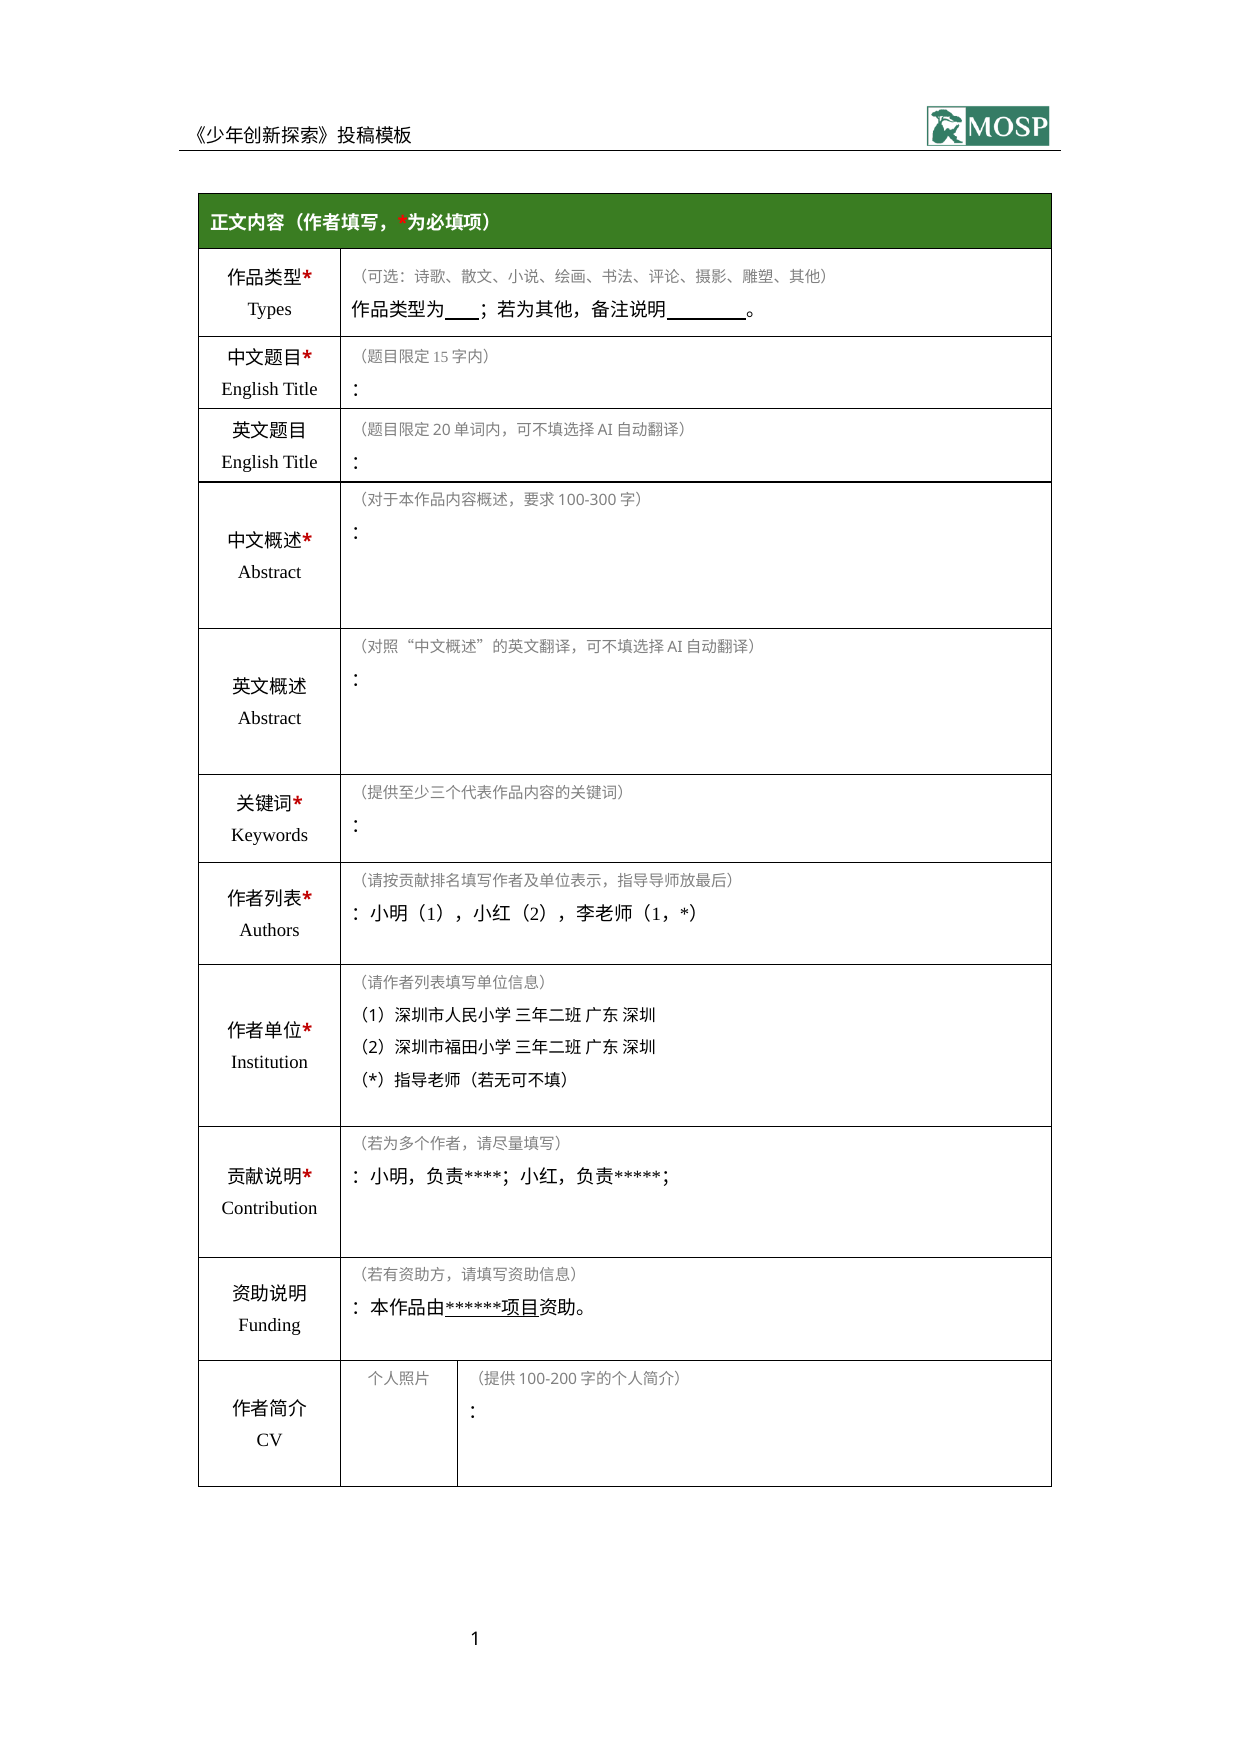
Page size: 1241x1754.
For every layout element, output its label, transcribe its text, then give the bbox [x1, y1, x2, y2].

table_cell （若为多个作者，请尽量填写） ：小明，负责****；小红，负责*****； [341, 1127, 1051, 1257]
table_cell 英文概述 Abstract [199, 629, 340, 774]
table_cell 英文题目 English Title [199, 409, 340, 481]
table_cell 中文概述* Abstract [199, 483, 340, 628]
table_cell 作者列表* Authors [199, 863, 340, 964]
table_cell 作者单位* Institution [199, 965, 340, 1126]
table_cell （请作者列表填写单位信息） （1）深圳市人民小学 三年二班 广东 深圳 （2）深圳市福田小学 三年二班 广东 深圳 （*）指导老师（若无可不填） [341, 965, 1051, 1126]
table_cell （提供至少三个代表作品内容的关键词） ： [341, 775, 1051, 862]
table_cell （提供100-200字的个人简介） ： [458, 1361, 1051, 1486]
picture [926, 103, 1050, 146]
table_cell 作者简介 CV [199, 1361, 340, 1486]
table_cell 作品类型* Types [199, 249, 340, 336]
table_cell 贡献说明* Contribution [199, 1127, 340, 1257]
table_cell （题目限定20单词内，可不填选择AI自动翻译） ： [341, 409, 1051, 481]
table_cell （请按贡献排名填写作者及单位表示，指导导师放最后） ：小明（1），小红（2），李老师（1，*） [341, 863, 1051, 964]
table_header 正文内容（作者填写，*为必填项） [199, 194, 1051, 248]
table_cell 个人照片 [341, 1361, 457, 1486]
table_cell （若有资助方，请填写资助信息） ：本作品由******项目资助。 [341, 1258, 1051, 1360]
table_cell 资助说明 Funding [199, 1258, 340, 1360]
table_cell 中文题目* English Title [199, 337, 340, 408]
table_cell （可选：诗歌、散文、小说、绘画、书法、评论、摄影、雕塑、其他） 作品类型为 ；若为其他，备注说明 。 [341, 249, 1051, 336]
table_cell 关键词* Keywords [199, 775, 340, 862]
table_cell （题目限定15字内） ： [341, 337, 1051, 408]
table_cell （对照“中文概述”的英文翻译，可不填选择AI自动翻译） ： [341, 629, 1051, 774]
table_cell （对于本作品内容概述，要求100-300字） ： [341, 483, 1051, 628]
